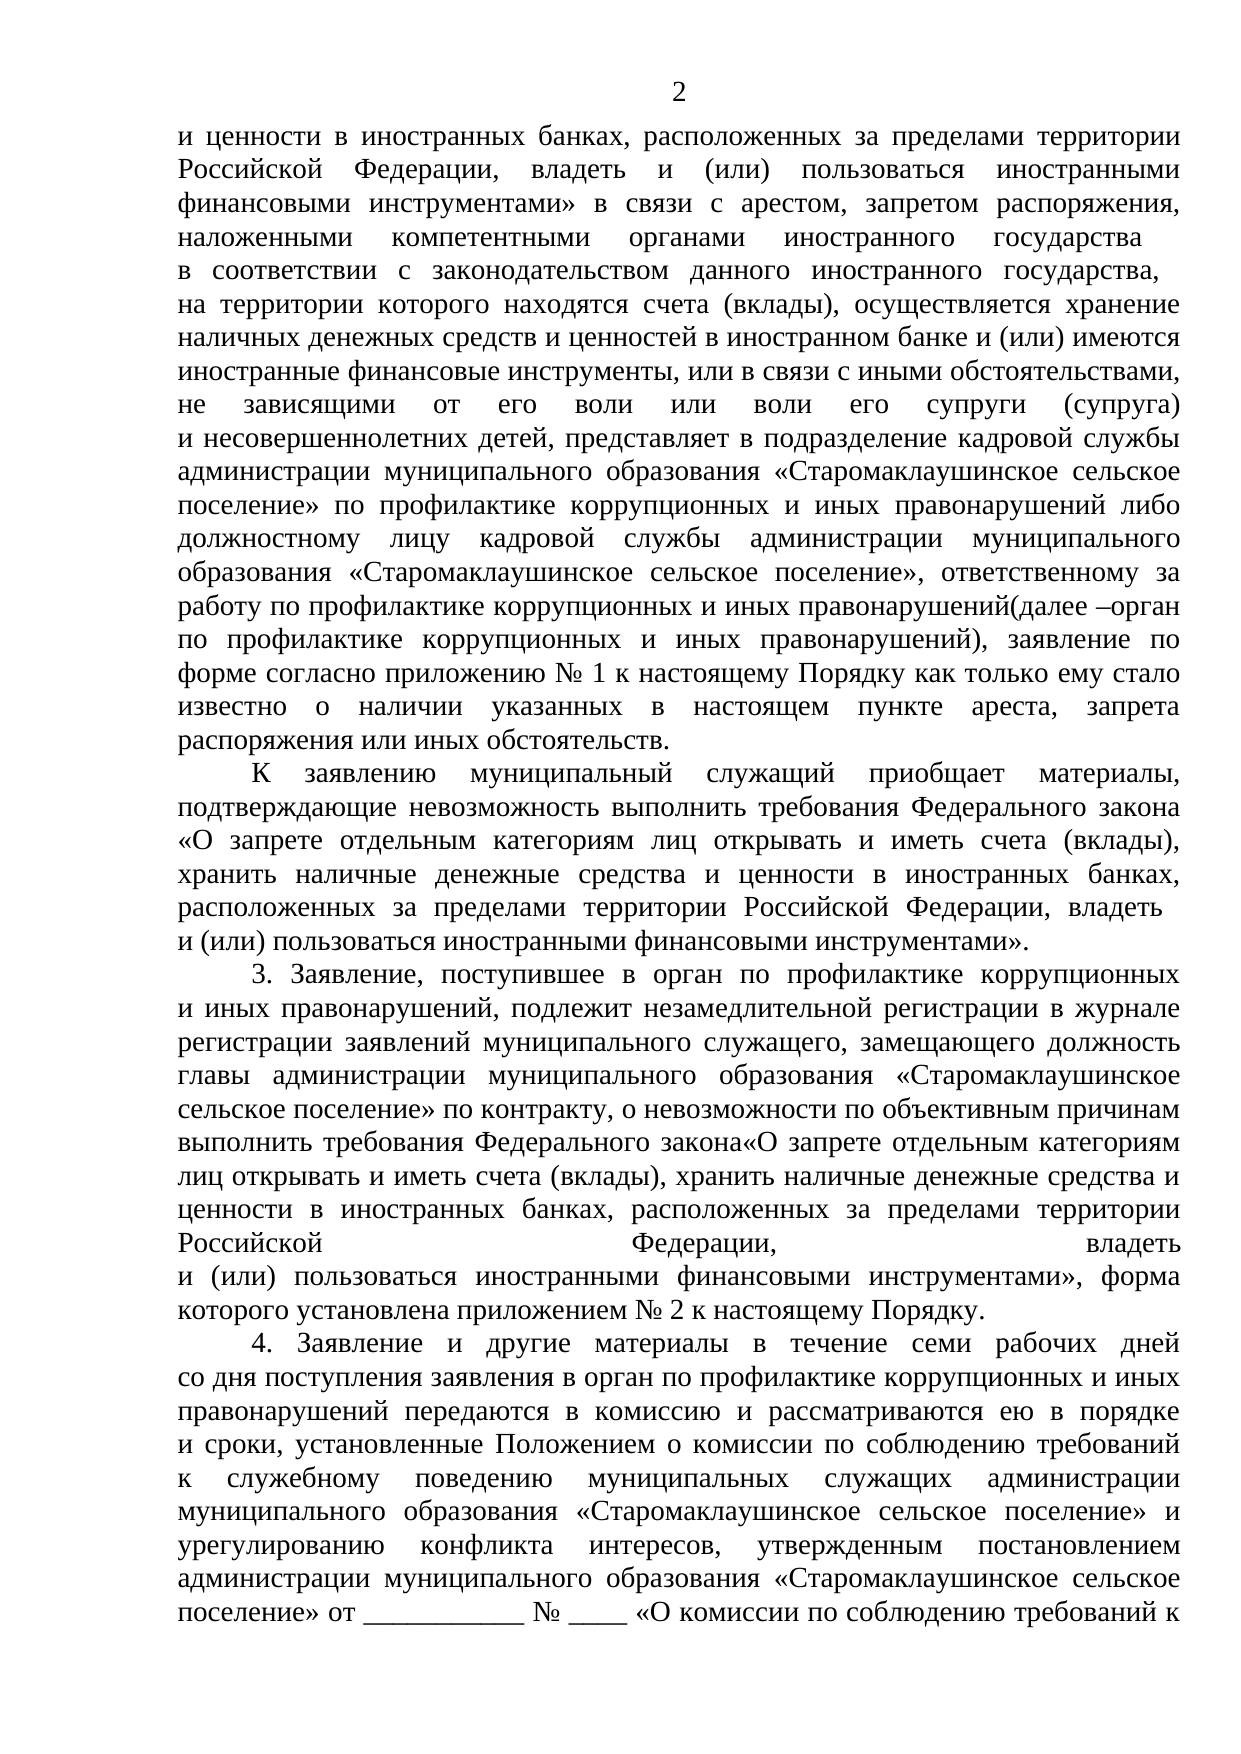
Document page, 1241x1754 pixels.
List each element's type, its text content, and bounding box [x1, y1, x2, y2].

text К заявлению муниципальный служащий приобщает материалы, подтверждающие невозможность выполнить требования Федерального закона «О запрете отдельным категориям лиц открывать и иметь счета (вклады), хранить наличные денежные средства и ценности в иностранных банках, расположенных за пределами территории Российской Федерации, владеть и (или) пользоваться иностранными финансовыми инструментами». [177, 755, 1181, 957]
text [177, 1326, 1181, 1627]
text 3. Заявление, поступившее в орган по профилактике коррупционных и иных правонарушений, подлежит незамедлительной регистрации в журнале регистрации заявлений муниципального служащего, замещающего должность главы администрации муниципального образования «Старомаклаушинское сельское поселение» по контракту, о невозможности по объективным причинам выполнить требования Федерального закона«О запрете отдельным категориям лиц открывать и иметь счета (вклады), хранить наличные денежные средства и ценности в иностранных банках, расположенных за пределами территории Российской Федерации, владеть и (или) пользоваться иностранными финансовыми инструментами», форма которого установлена приложением № 2 к настоящему Порядку. [177, 957, 1181, 1326]
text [177, 118, 1181, 755]
